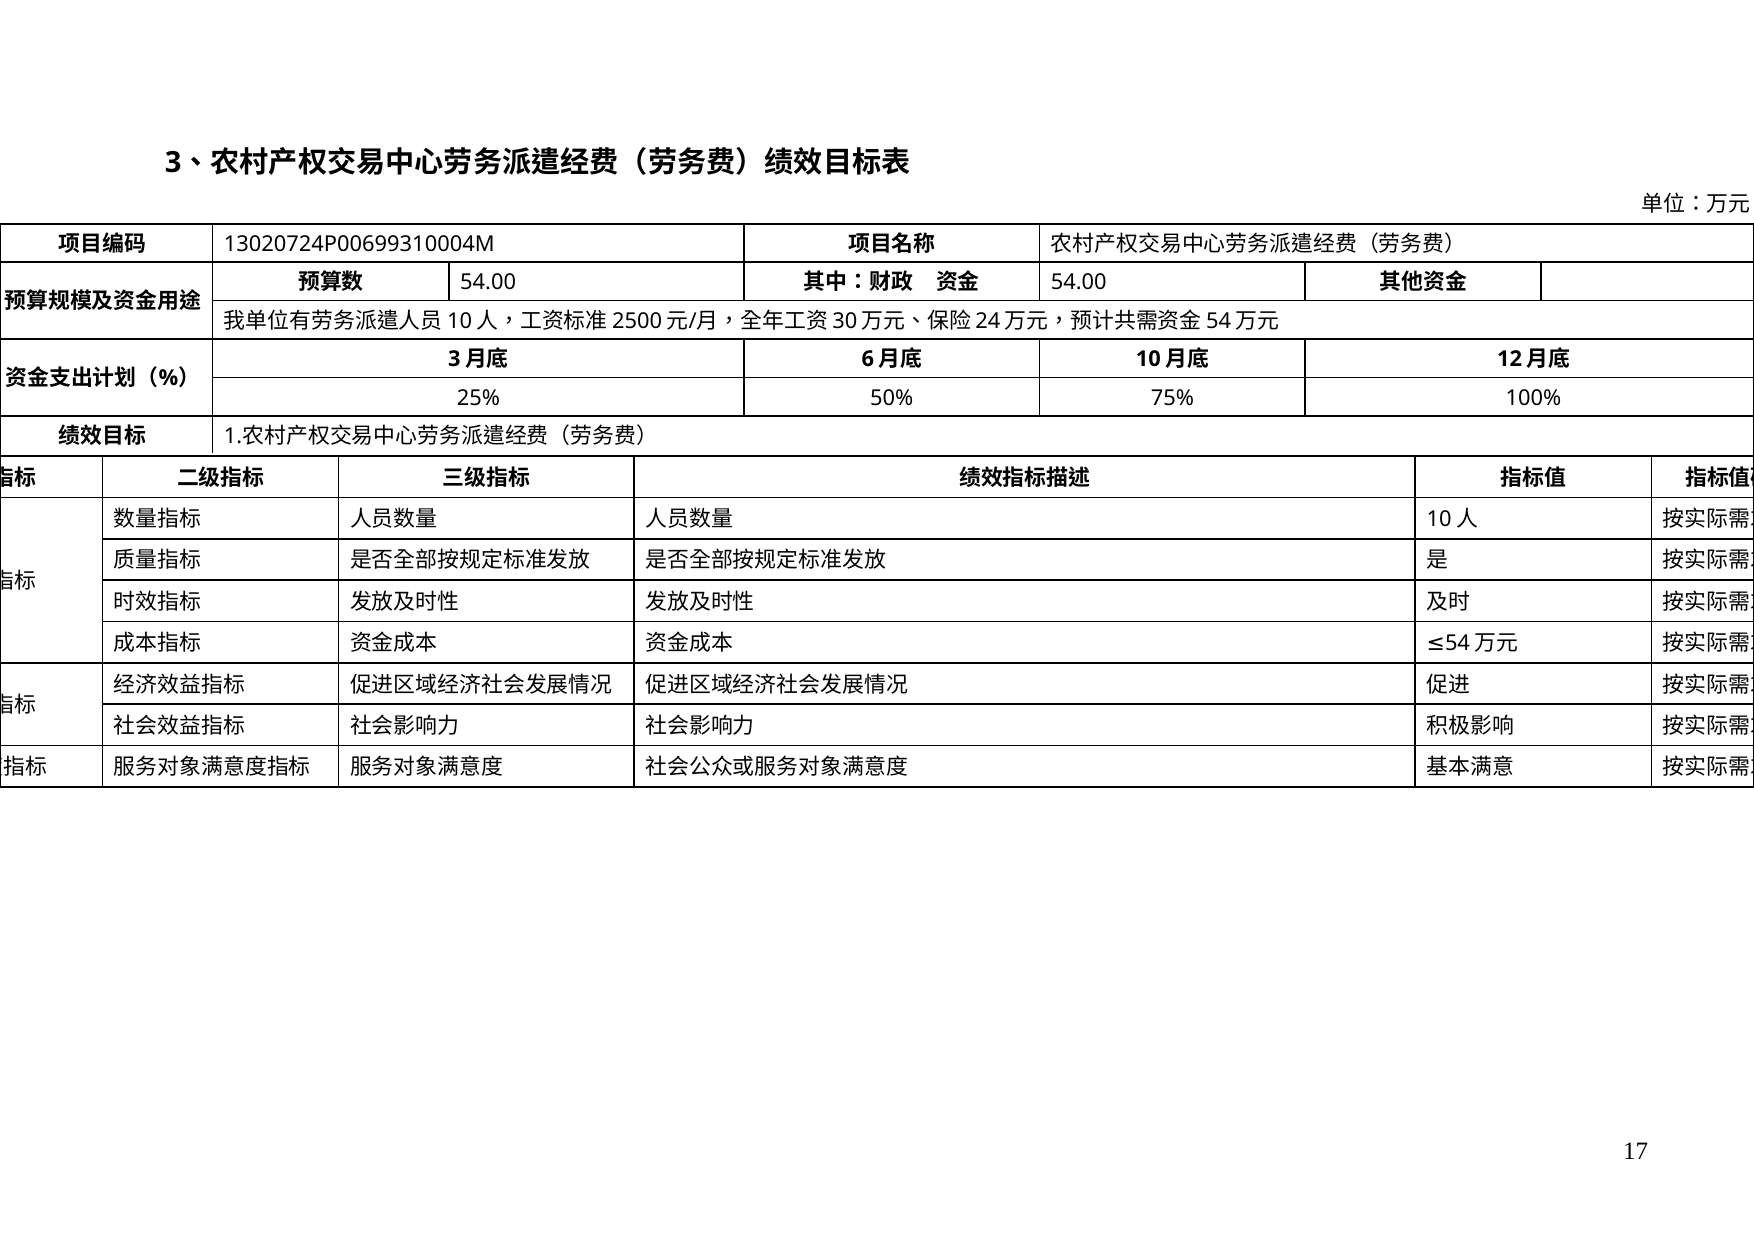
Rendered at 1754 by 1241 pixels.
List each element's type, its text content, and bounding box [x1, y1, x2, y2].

table_cell 人员数量 [339, 498, 633, 538]
table_cell 积极影响 [1416, 705, 1651, 745]
table_cell 数量指标 [103, 498, 338, 538]
table_cell 其中：财政 资金 [745, 263, 1039, 300]
table_cell 1.农村产权交易中心劳务派遣经费（劳务费） [213, 417, 1753, 453]
table_cell 社会效益指标 [103, 705, 338, 745]
table_cell 按实际需求 [1652, 664, 1753, 703]
table_cell 25% [213, 378, 743, 415]
table_cell 我单位有劳务派遣人员10人，工资标准2500元/月，全年工资30万元、保险24万元，预计共需资金54万元 [213, 301, 1753, 338]
table_cell 时效指标 [103, 581, 338, 621]
table_cell 促进区域经济社会发展情况 [339, 664, 633, 703]
table_cell 资金成本 [339, 622, 633, 662]
table_cell 项目编码 [1, 225, 212, 261]
table_cell ≤54万元 [1416, 622, 1651, 662]
table_cell 按实际需求 [1652, 498, 1753, 538]
table_cell 按实际需求 [1652, 746, 1753, 786]
table_cell 50% [745, 378, 1039, 415]
table_cell 其他资金 [1306, 263, 1540, 300]
table_cell 社会影响力 [339, 705, 633, 745]
table_cell 产出指标 [1, 498, 102, 662]
table_cell 54.00 [1040, 263, 1304, 300]
table_cell 3月底 [213, 340, 743, 377]
table_cell 预算规模及资金用途 [1, 263, 212, 338]
table_cell 促进 [1416, 664, 1651, 703]
table_header 二级指标 [103, 457, 338, 497]
table_header 三级指标 [339, 457, 633, 497]
table_cell 成本指标 [103, 622, 338, 662]
table_cell 按实际需求 [1652, 705, 1753, 745]
table_cell 人员数量 [635, 498, 1414, 538]
table_cell 资金支出计划（%） [1, 340, 212, 415]
table_cell 10人 [1416, 498, 1651, 538]
table_cell 服务对象满意度 [339, 746, 633, 786]
table_cell 项目名称 [745, 225, 1039, 261]
table_cell 经济效益指标 [103, 664, 338, 703]
table_cell 按实际需求 [1652, 540, 1753, 579]
table_header 一级指标 [1, 457, 102, 497]
table_cell 100% [1306, 378, 1753, 415]
text 3、农村产权交易中心劳务派遣经费（劳务费）绩效目标表 [106, 142, 1648, 181]
table_cell 13020724P00699310004M [213, 225, 743, 261]
table_cell 社会影响力 [635, 705, 1414, 745]
table_cell 12月底 [1306, 340, 1753, 377]
table_cell 满意度指标 [1, 746, 102, 786]
table_cell 基本满意 [1416, 746, 1651, 786]
table_cell 发放及时性 [635, 581, 1414, 621]
table_cell 服务对象满意度指标 [103, 746, 338, 786]
table_cell 质量指标 [103, 540, 338, 579]
table_cell 6月底 [745, 340, 1039, 377]
table_cell 75% [1040, 378, 1304, 415]
table_cell 效益指标 [1, 664, 102, 745]
table_cell 是 [1416, 540, 1651, 579]
table_cell 及时 [1416, 581, 1651, 621]
table_cell [1542, 263, 1753, 300]
table_cell 10月底 [1040, 340, 1304, 377]
table_cell 资金成本 [635, 622, 1414, 662]
table_cell 按实际需求 [1652, 622, 1753, 662]
table_cell 是否全部按规定标准发放 [635, 540, 1414, 579]
table_cell 是否全部按规定标准发放 [339, 540, 633, 579]
table_cell 发放及时性 [339, 581, 633, 621]
table_cell 绩效目标 [1, 417, 212, 453]
table_header 绩效指标描述 [635, 457, 1414, 497]
table_cell 农村产权交易中心劳务派遣经费（劳务费） [1040, 225, 1753, 261]
table_cell 按实际需求 [1652, 581, 1753, 621]
table_cell 促进区域经济社会发展情况 [635, 664, 1414, 703]
table_cell 54.00 [450, 263, 743, 300]
table_cell 社会公众或服务对象满意度 [635, 746, 1414, 786]
table_header 指标值确定依据 [1652, 457, 1753, 497]
table_cell 预算数 [213, 263, 448, 300]
table_header 指标值 [1416, 457, 1651, 497]
table_header 单位：万元 [1, 183, 1753, 223]
